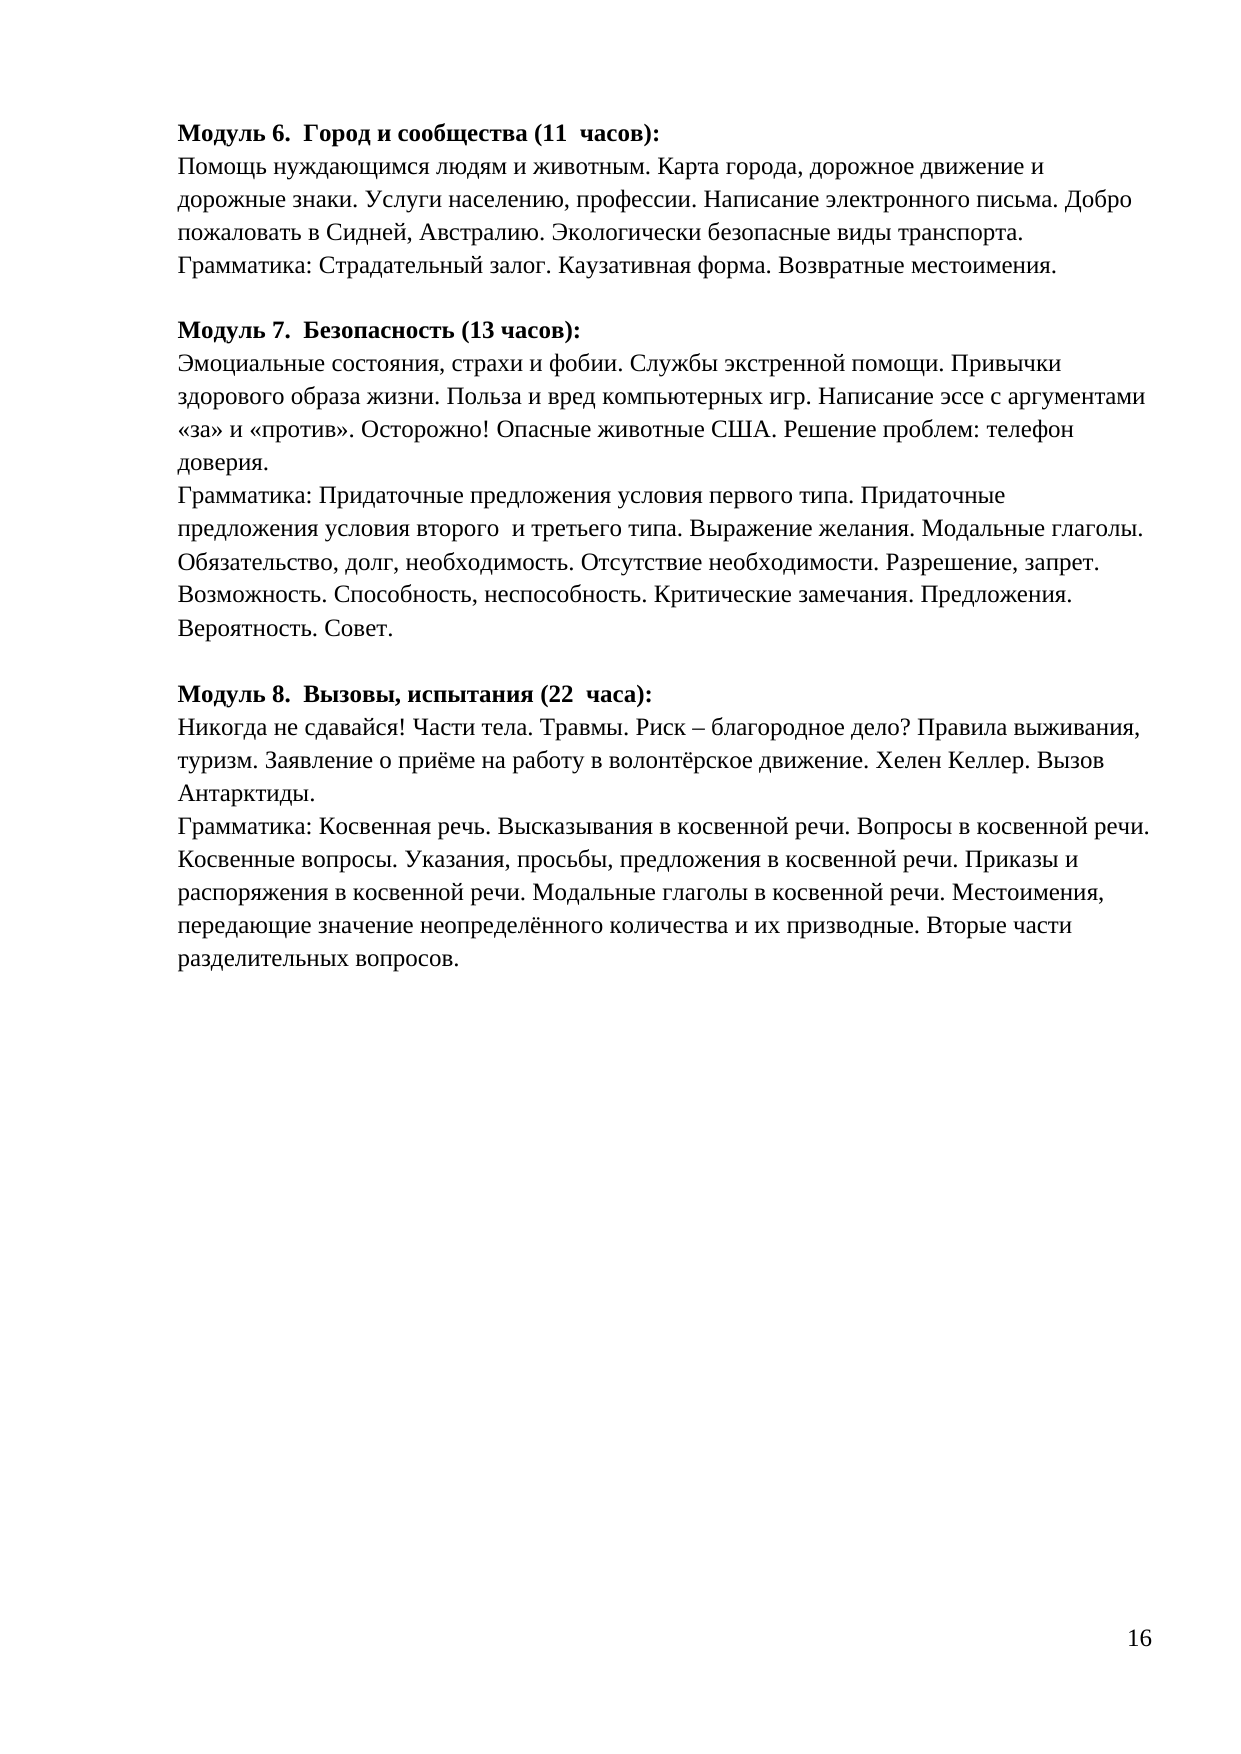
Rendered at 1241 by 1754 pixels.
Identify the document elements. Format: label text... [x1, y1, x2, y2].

text Грамматика: Придаточные предложения условия первого типа. Придаточные предложения условия второго и третьего типа. Выражение желания. Модальные глаголы. Обязательство, долг, необходимость. Отсутствие необходимости. Разрешение, запрет. Возможность. Способность, неспособность. Критические замечания. Предложения. Вероятность. Совет. [177, 481, 1152, 641]
text Эмоциальные состояния, страхи и фобии. Службы экстренной помощи. Привычки здорового образа жизни. Польза и вред компьютерных игр. Написание эссе с аргументами «за» и «против». Осторожно! Опасные животные США. Решение проблем: телефон доверия. [177, 348, 1152, 476]
text Помощь нуждающимся людям и животным. Карта города, дорожное движение и дорожные знаки. Услуги населению, профессии. Написание электронного письма. Добро пожаловать в Сидней, Австралию. Экологически безопасные виды транспорта. [177, 151, 1152, 246]
text Модуль 7. Безопасность (13 часов): [177, 315, 1152, 344]
text Грамматика: Косвенная речь. Высказывания в косвенной речи. Вопросы в косвенной речи. Косвенные вопросы. Указания, просьбы, предложения в косвенной речи. Приказы и распоряжения в косвенной речи. Модальные глаголы в косвенной речи. Местоимения, передающие значение неопределённого количества и их призводные. Вторые части разделительных вопросов. [177, 811, 1152, 972]
text Грамматика: Страдательный залог. Каузативная форма. Возвратные местоимения. [177, 250, 1152, 279]
text Модуль 8. Вызовы, испытания (22 часа): [177, 679, 1152, 707]
text Модуль 6. Город и сообщества (11 часов): [177, 118, 1152, 147]
text Никогда не сдавайся! Части тела. Травмы. Риск – благородное дело? Правила выживания, туризм. Заявление о приёме на работу в волонтёрское движение. Хелен Келлер. Вызов Антарктиды. [177, 712, 1152, 806]
